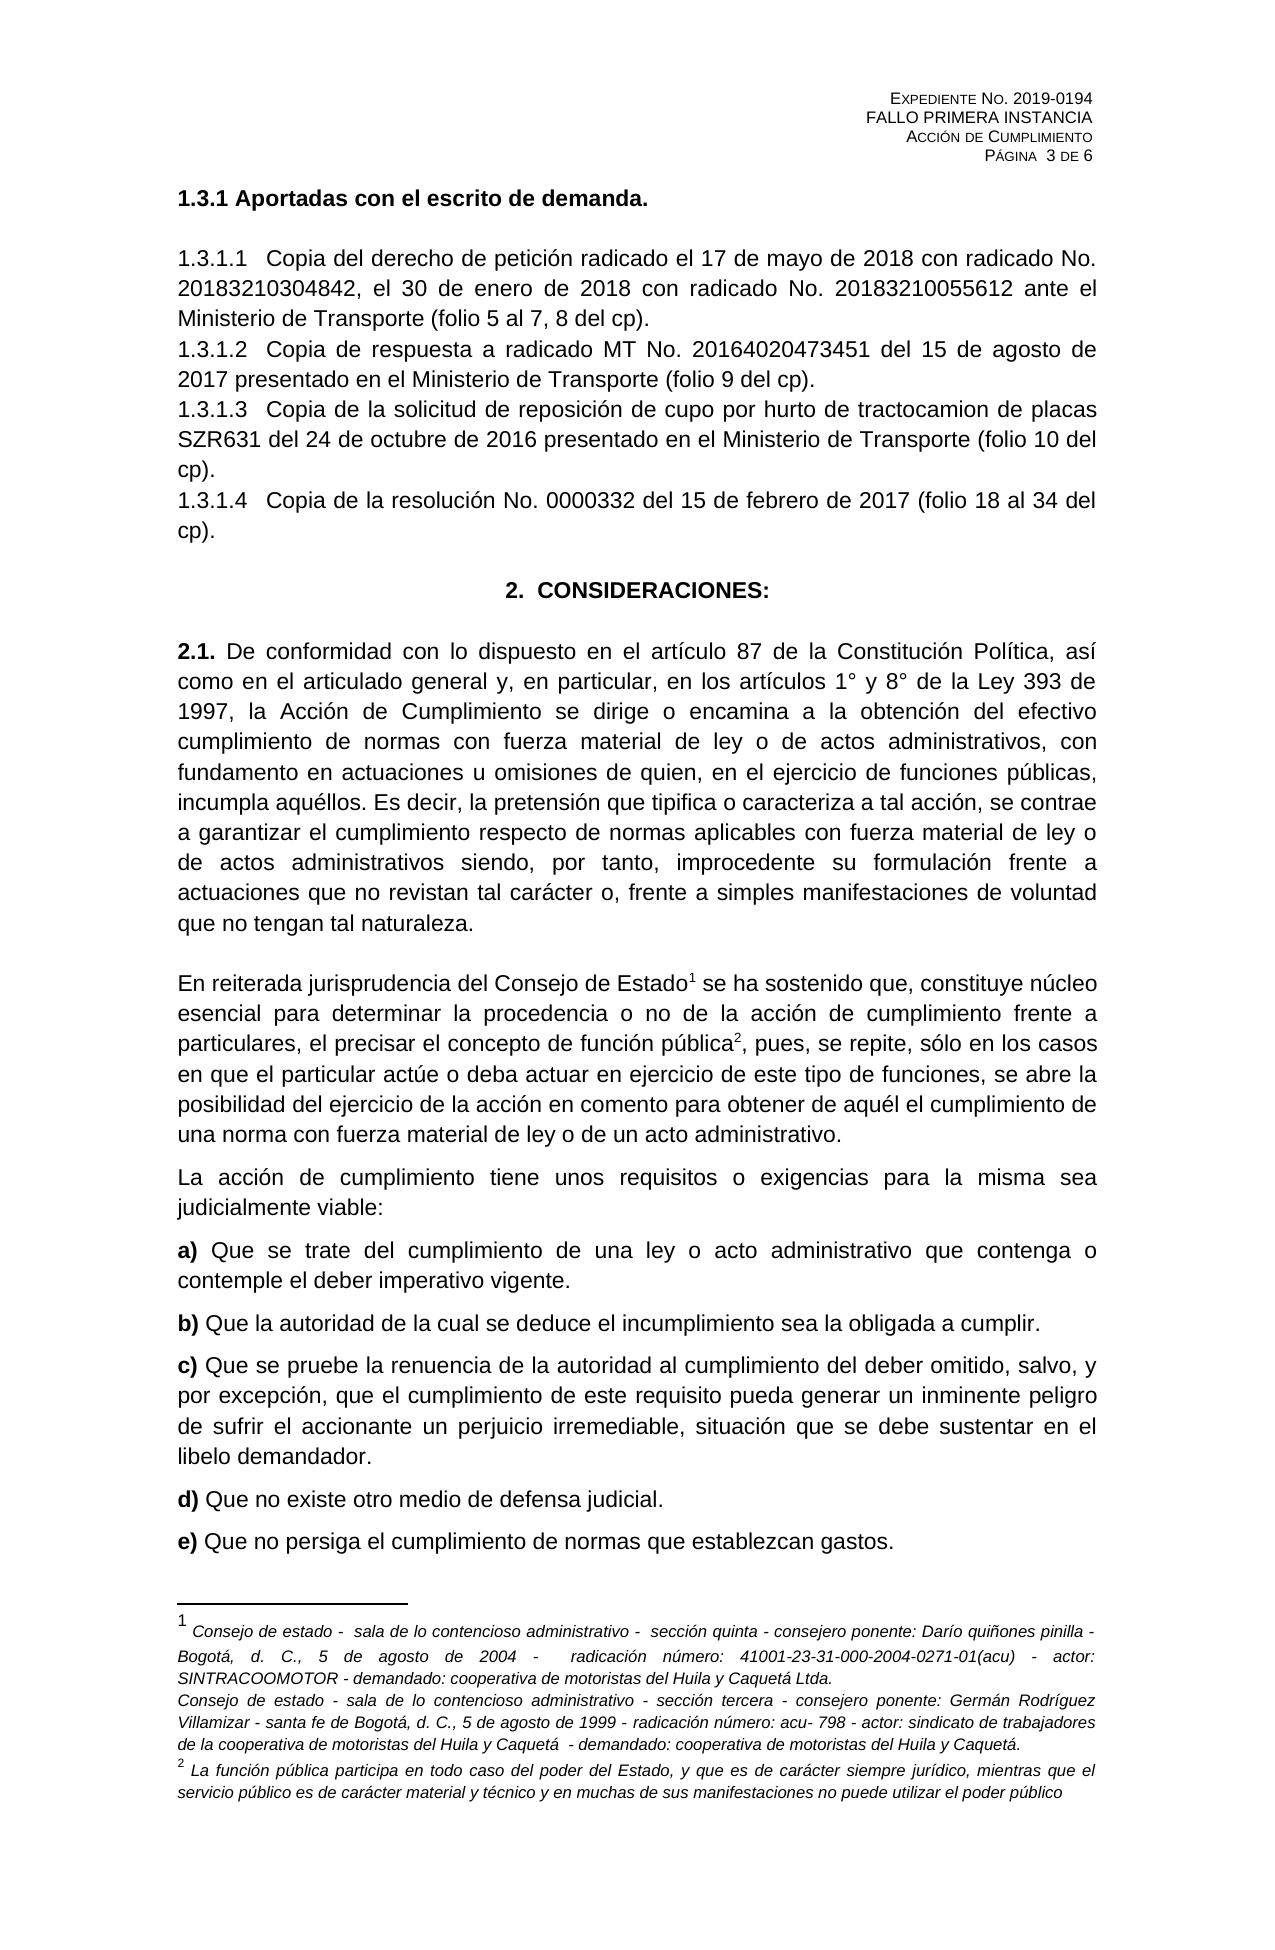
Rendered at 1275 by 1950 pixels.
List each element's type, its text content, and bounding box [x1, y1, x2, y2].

text b) Que la autoridad de la cual se deduce el incumplimiento sea la obligada a cumplir. [177, 1309, 1098, 1336]
text 2. CONSIDERACIONES: [177, 577, 1098, 603]
text En reiterada jurisprudencia del Consejo de Estado se ha sostenido que, constituye núcleo esencial para determinar la procedencia o no de la acción de cumplimiento frente a particulares, el precisar el concepto de función pública, pues, se repite, sólo en los casos en que el particular actúe o deba actuar en ejercicio de este tipo de funciones, se abre la posibilidad del ejercicio de la acción en comento para obtener de aquél el cumplimiento de una norma con fuerza material de ley o de un acto administrativo. [177, 970, 1098, 1147]
text c) Que se pruebe la renuencia de la autoridad al cumplimiento del deber omitido, salvo, y por excepción, que el cumplimiento de este requisito pueda generar un inminente peligro de sufrir el accionante un perjuicio irremediable, situación que se debe sustentar en el libelo demandador. [177, 1352, 1098, 1469]
text La acción de cumplimiento tiene unos requisitos o exigencias para la misma sea judicialmente viable: [177, 1164, 1098, 1220]
list Copia de la resolución No. 0000332 del 15 de febrero de 2017 (folio 18 al 34 del cp). [177, 487, 1098, 543]
list Copia del derecho de petición radicado el 17 de mayo de 2018 con radicado No. 20183210304842, el 30 de enero de 2018 con radicado No. 20183210055612 ante el Ministerio de Transporte (folio 5 al 7, 8 del cp). [177, 245, 1098, 332]
text d) Que no existe otro medio de defensa judicial. [177, 1486, 1098, 1512]
list Copia de respuesta a radicado MT No. 20164020473451 del 15 de agosto de 2017 presentado en el Ministerio de Transporte (folio 9 del cp). [177, 336, 1098, 392]
text e) Que no persiga el cumplimiento de normas que establezcan gastos. [177, 1528, 1098, 1554]
text a) Que se trate del cumplimiento de una ley o acto administrativo que contenga o contemple el deber imperativo vigente. [177, 1237, 1098, 1293]
list Copia de la solicitud de reposición de cupo por hurto de tractocamion de placas SZR631 del 24 de octubre de 2016 presentado en el Ministerio de Transporte (folio 10 del cp). [177, 396, 1098, 483]
text 2.1. De conformidad con lo dispuesto en el artículo 87 de la Constitución Política, así como en el articulado general y, en particular, en los artículos 1° y 8° de la Ley 393 de 1997, la Acción de Cumplimiento se dirige o encamina a la obtención del efectivo cumplimiento de normas con fuerza material de ley o de actos administrativos, con fundamento en actuaciones u omisiones de quien, en el ejercicio de funciones públicas, incumpla aquéllos. Es decir, la pretensión que tipifica o caracteriza a tal acción, se contrae a garantizar el cumplimiento respecto de normas aplicables con fuerza material de ley o de actos administrativos siendo, por tanto, improcedente su formulación frente a actuaciones que no revistan tal carácter o, frente a simples manifestaciones de voluntad que no tengan tal naturaleza. [177, 638, 1098, 936]
text 1.3.1 Aportadas con el escrito de demanda. [177, 184, 1098, 211]
